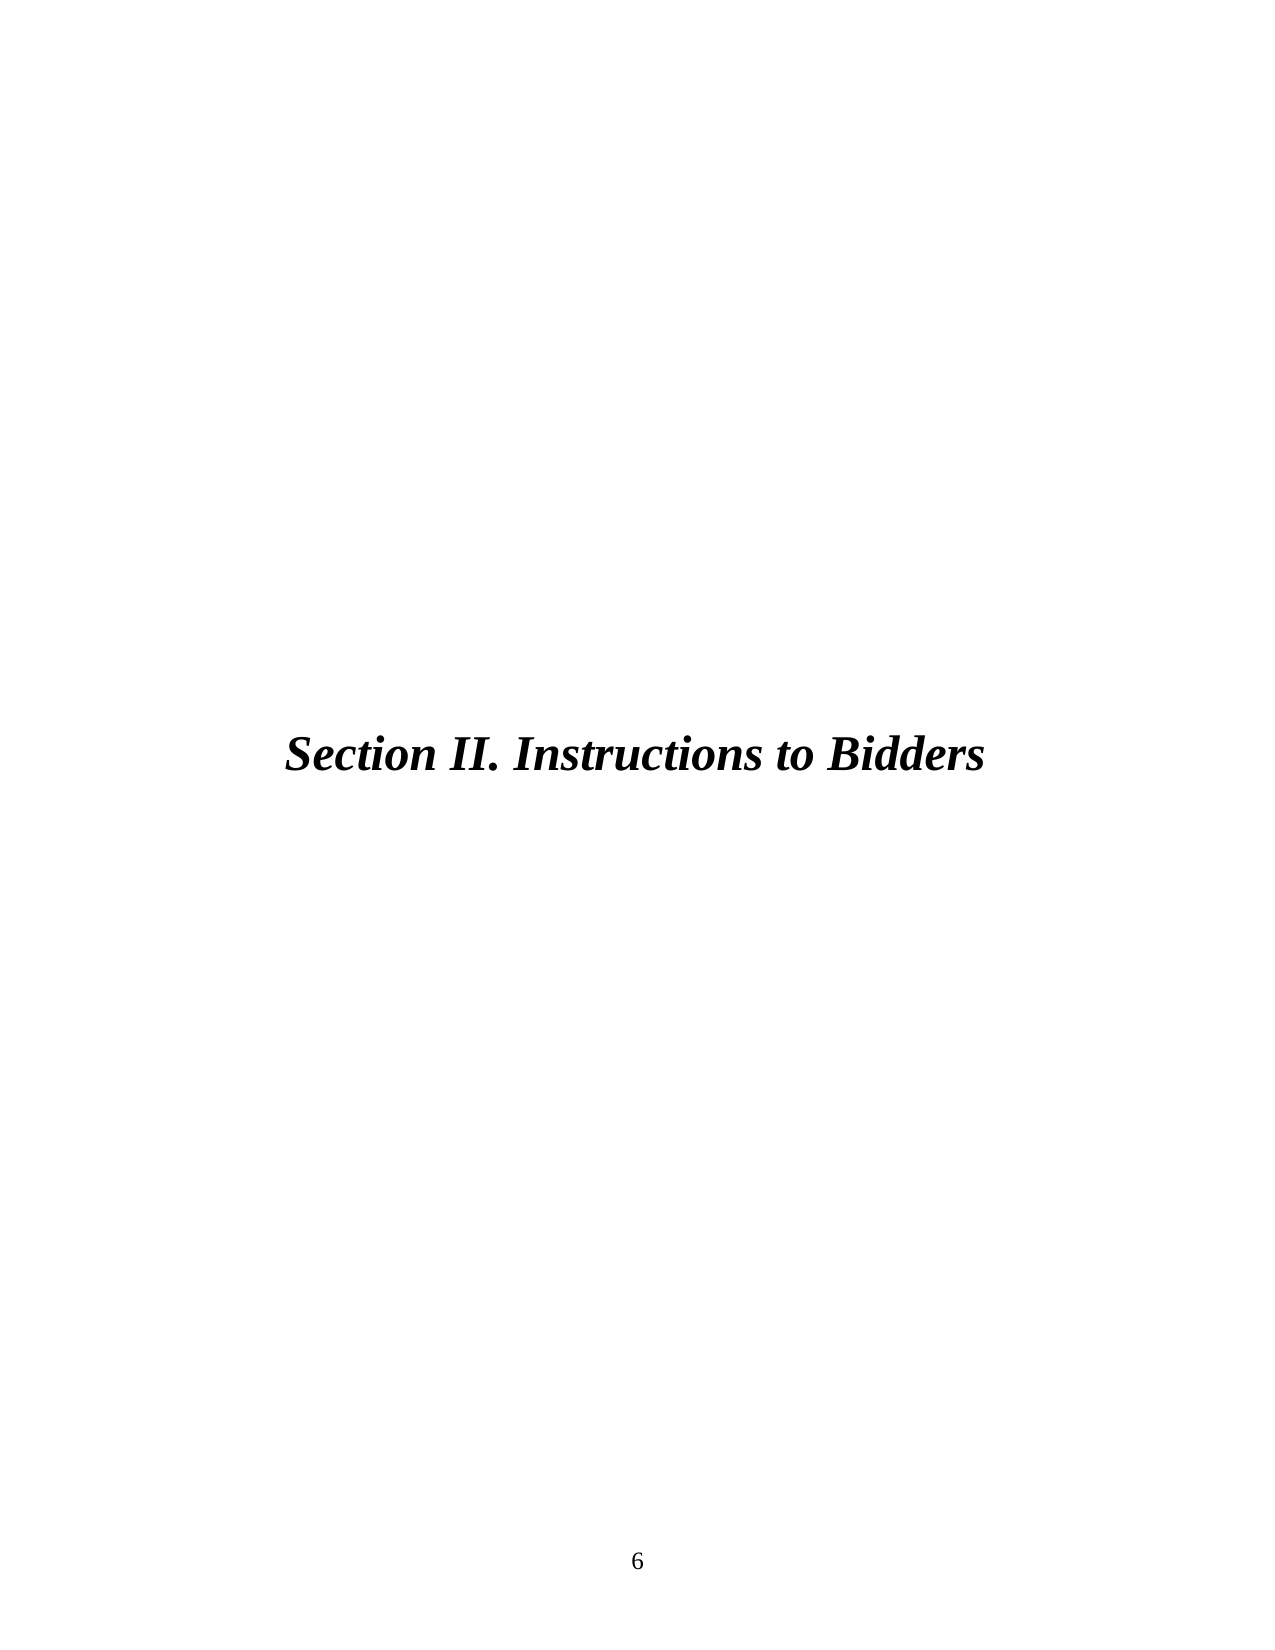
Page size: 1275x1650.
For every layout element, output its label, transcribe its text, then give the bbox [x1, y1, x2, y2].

subtitle Section II. Instructions to Bidders [150, 724, 1125, 781]
